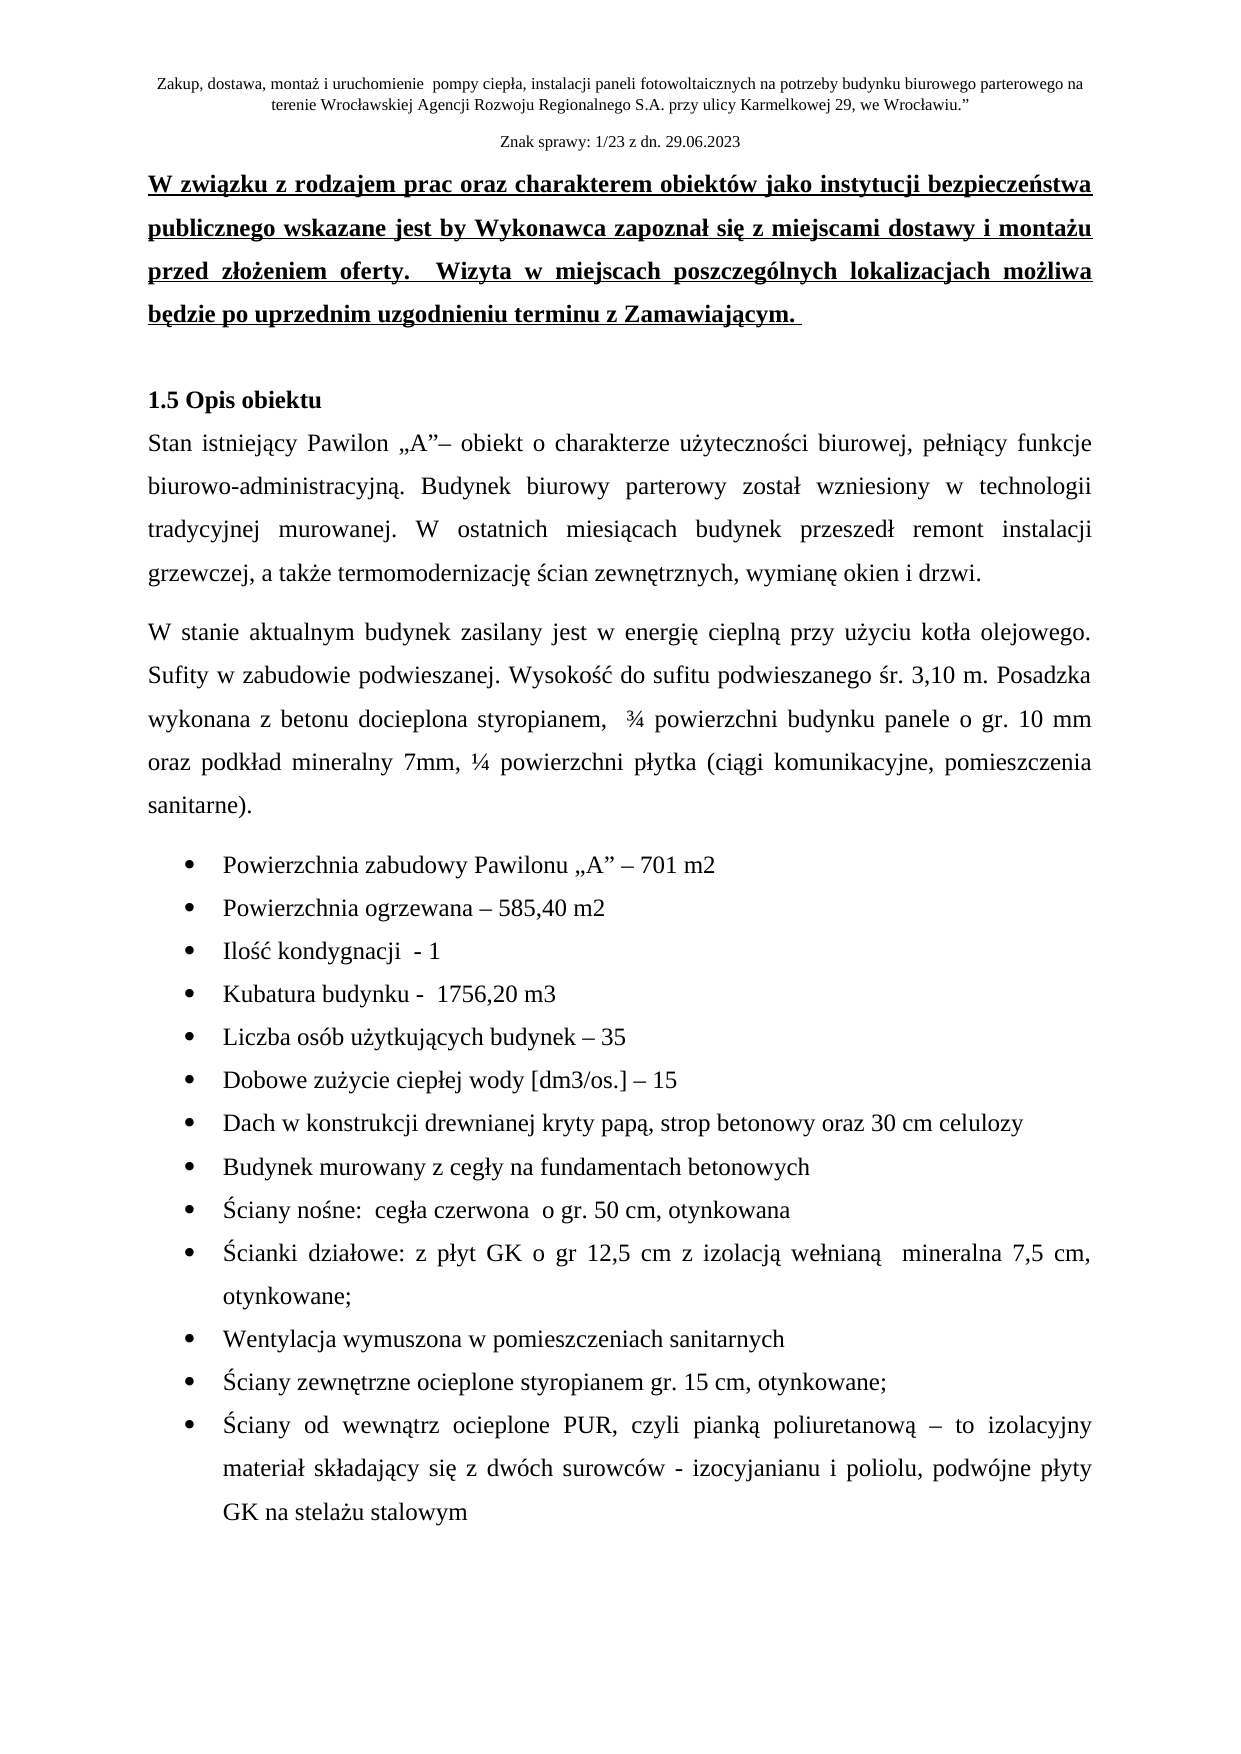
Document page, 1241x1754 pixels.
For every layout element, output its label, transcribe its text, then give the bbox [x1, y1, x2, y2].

list Budynek murowany z cegły na fundamentach betonowych [185, 1152, 1093, 1180]
list Powierzchnia ogrzewana – 585,40 m2 [185, 893, 1093, 922]
list Ściany zewnętrzne ocieplone styropianem gr. 15 cm, otynkowane; [185, 1367, 1093, 1396]
list Wentylacja wymuszona w pomieszczeniach sanitarnych [185, 1324, 1093, 1353]
text W związku z rodzajem prac oraz charakterem obiektów jako instytucji bezpieczeństwa publicznego wskazane jest by Wykonawca zapoznał się z miejscami dostawy i montażu przed złożeniem oferty. Wizyta w miejscach poszczególnych lokalizacjach możliwa będzie po uprzednim uzgodnieniu terminu z Zamawiającym. [148, 239, 1093, 281]
text W związku z rodzajem prac oraz charakterem obiektów jako instytucji bezpieczeństwa publicznego wskazane jest by Wykonawca zapoznał się z miejscami dostawy i montażu przed złożeniem oferty. Wizyta w miejscach poszczególnych lokalizacjach możliwa będzie po uprzednim uzgodnieniu terminu z Zamawiającym. [148, 196, 1093, 238]
text W związku z rodzajem prac oraz charakterem obiektów jako instytucji bezpieczeństwa publicznego wskazane jest by Wykonawca zapoznał się z miejscami dostawy i montażu przed złożeniem oferty. Wizyta w miejscach poszczególnych lokalizacjach możliwa będzie po uprzednim uzgodnieniu terminu z Zamawiającym. [148, 282, 1093, 328]
list Ściany od wewnątrz ocieplone PUR, czyli pianką poliuretanową – to izolacyjny materiał składający się z dwóch surowców - izocyjanianu i poliolu, podwójne płyty GK na stelażu stalowym [185, 1410, 1093, 1525]
text 1.5 Opis obiektu [148, 385, 1093, 414]
list Liczba osób użytkujących budynek – 35 [185, 1022, 1093, 1051]
list Ścianki działowe: z płyt GK o gr 12,5 cm z izolacją wełnianą mineralna 7,5 cm, otynkowane; [185, 1238, 1093, 1310]
list Powierzchnia zabudowy Pawilonu „A” – 701 m2 [185, 850, 1093, 878]
text W związku z rodzajem prac oraz charakterem obiektów jako instytucji bezpieczeństwa publicznego wskazane jest by Wykonawca zapoznał się z miejscami dostawy i montażu przed złożeniem oferty. Wizyta w miejscach poszczególnych lokalizacjach możliwa będzie po uprzednim uzgodnieniu terminu z Zamawiającym. [148, 169, 1093, 194]
text Stan istniejący Pawilon „A”– obiekt o charakterze użyteczności biurowej, pełniący funkcje biurowo-administracyjną. Budynek biurowy parterowy został wzniesiony w technologii tradycyjnej murowanej. W ostatnich miesiącach budynek przeszedł remont instalacji grzewczej, a także termomodernizację ścian zewnętrznych, wymianę okien i drzwi. [148, 428, 1093, 586]
text W stanie aktualnym budynek zasilany jest w energię cieplną przy użyciu kotła olejowego. Sufity w zabudowie podwieszanej. Wysokość do sufitu podwieszanego śr. 3,10 m. Posadzka wykonana z betonu docieplona styropianem, ¾ powierzchni budynku panele o gr. 10 mm oraz podkład mineralny 7mm, ¼ powierzchni płytka (ciągi komunikacyjne, pomieszczenia sanitarne). [148, 617, 1093, 819]
list Ilość kondygnacji - 1 [185, 936, 1093, 965]
list Ściany nośne: cegła czerwona o gr. 50 cm, otynkowana [185, 1195, 1093, 1223]
list Dobowe zużycie ciepłej wody [dm3/os.] – 15 [185, 1065, 1093, 1094]
list Dach w konstrukcji drewnianej kryty papą, strop betonowy oraz 30 cm celulozy [185, 1108, 1093, 1137]
list Kubatura budynku - 1756,20 m3 [185, 979, 1093, 1008]
